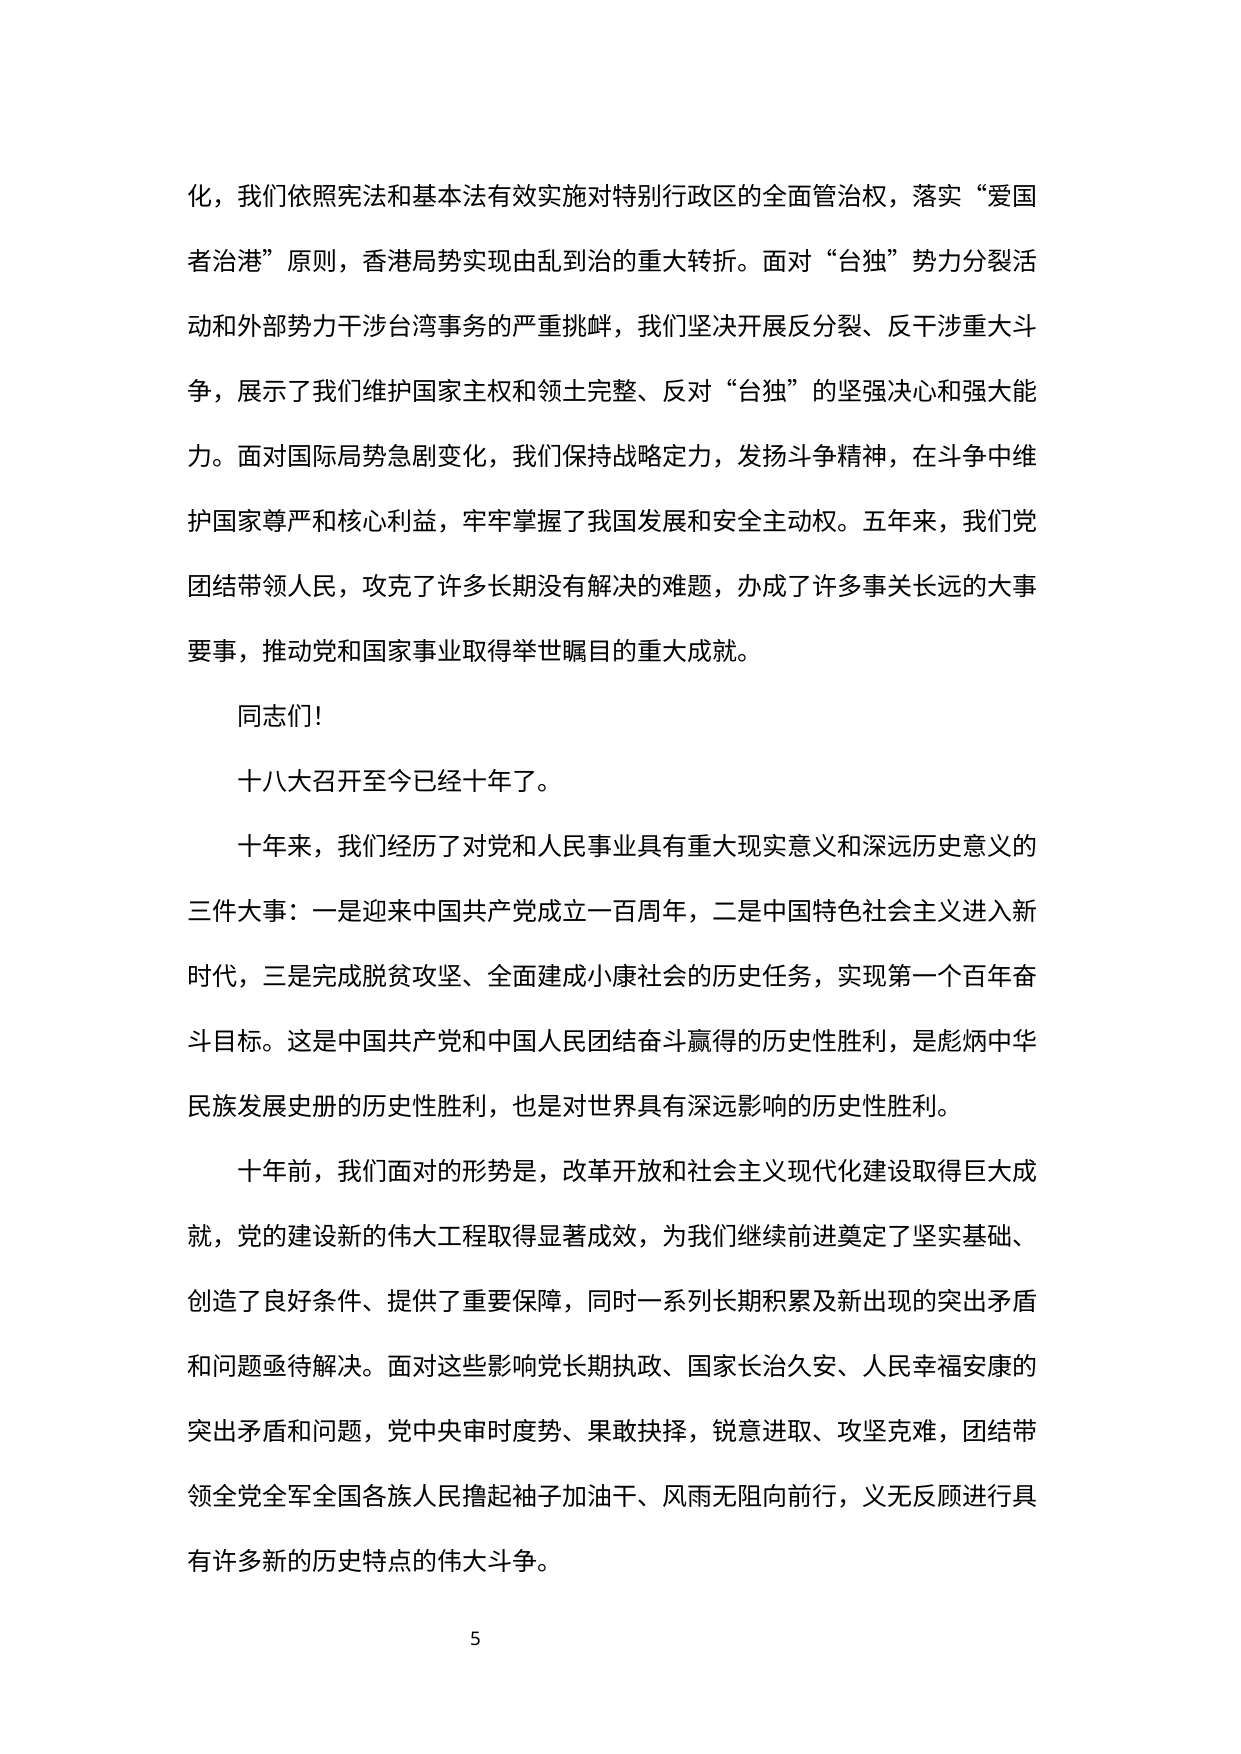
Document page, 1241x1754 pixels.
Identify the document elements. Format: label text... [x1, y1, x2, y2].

text 十八大召开至今已经十年了。 [187, 747, 1053, 812]
text 十年来，我们经历了对党和人民事业具有重大现实意义和深远历史意义的三件大事：一是迎来中国共产党成立一百周年，二是中国特色社会主义进入新时代，三是完成脱贫攻坚、全面建成小康社会的历史任务，实现第一个百年奋斗目标。这是中国共产党和中国人民团结奋斗赢得的历史性胜利，是彪炳中华民族发展史册的历史性胜利，也是对世界具有深远影响的历史性胜利。 [187, 812, 1053, 1137]
text 同志们！ [187, 682, 1053, 747]
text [187, 162, 1053, 682]
text 十年前，我们面对的形势是，改革开放和社会主义现代化建设取得巨大成就，党的建设新的伟大工程取得显著成效，为我们继续前进奠定了坚实基础、创造了良好条件、提供了重要保障，同时一系列长期积累及新出现的突出矛盾和问题亟待解决。面对这些影响党长期执政、国家长治久安、人民幸福安康的突出矛盾和问题，党中央审时度势、果敢抉择，锐意进取、攻坚克难，团结带领全党全军全国各族人民撸起袖子加油干、风雨无阻向前行，义无反顾进行具有许多新的历史特点的伟大斗争。 [187, 1137, 1053, 1592]
